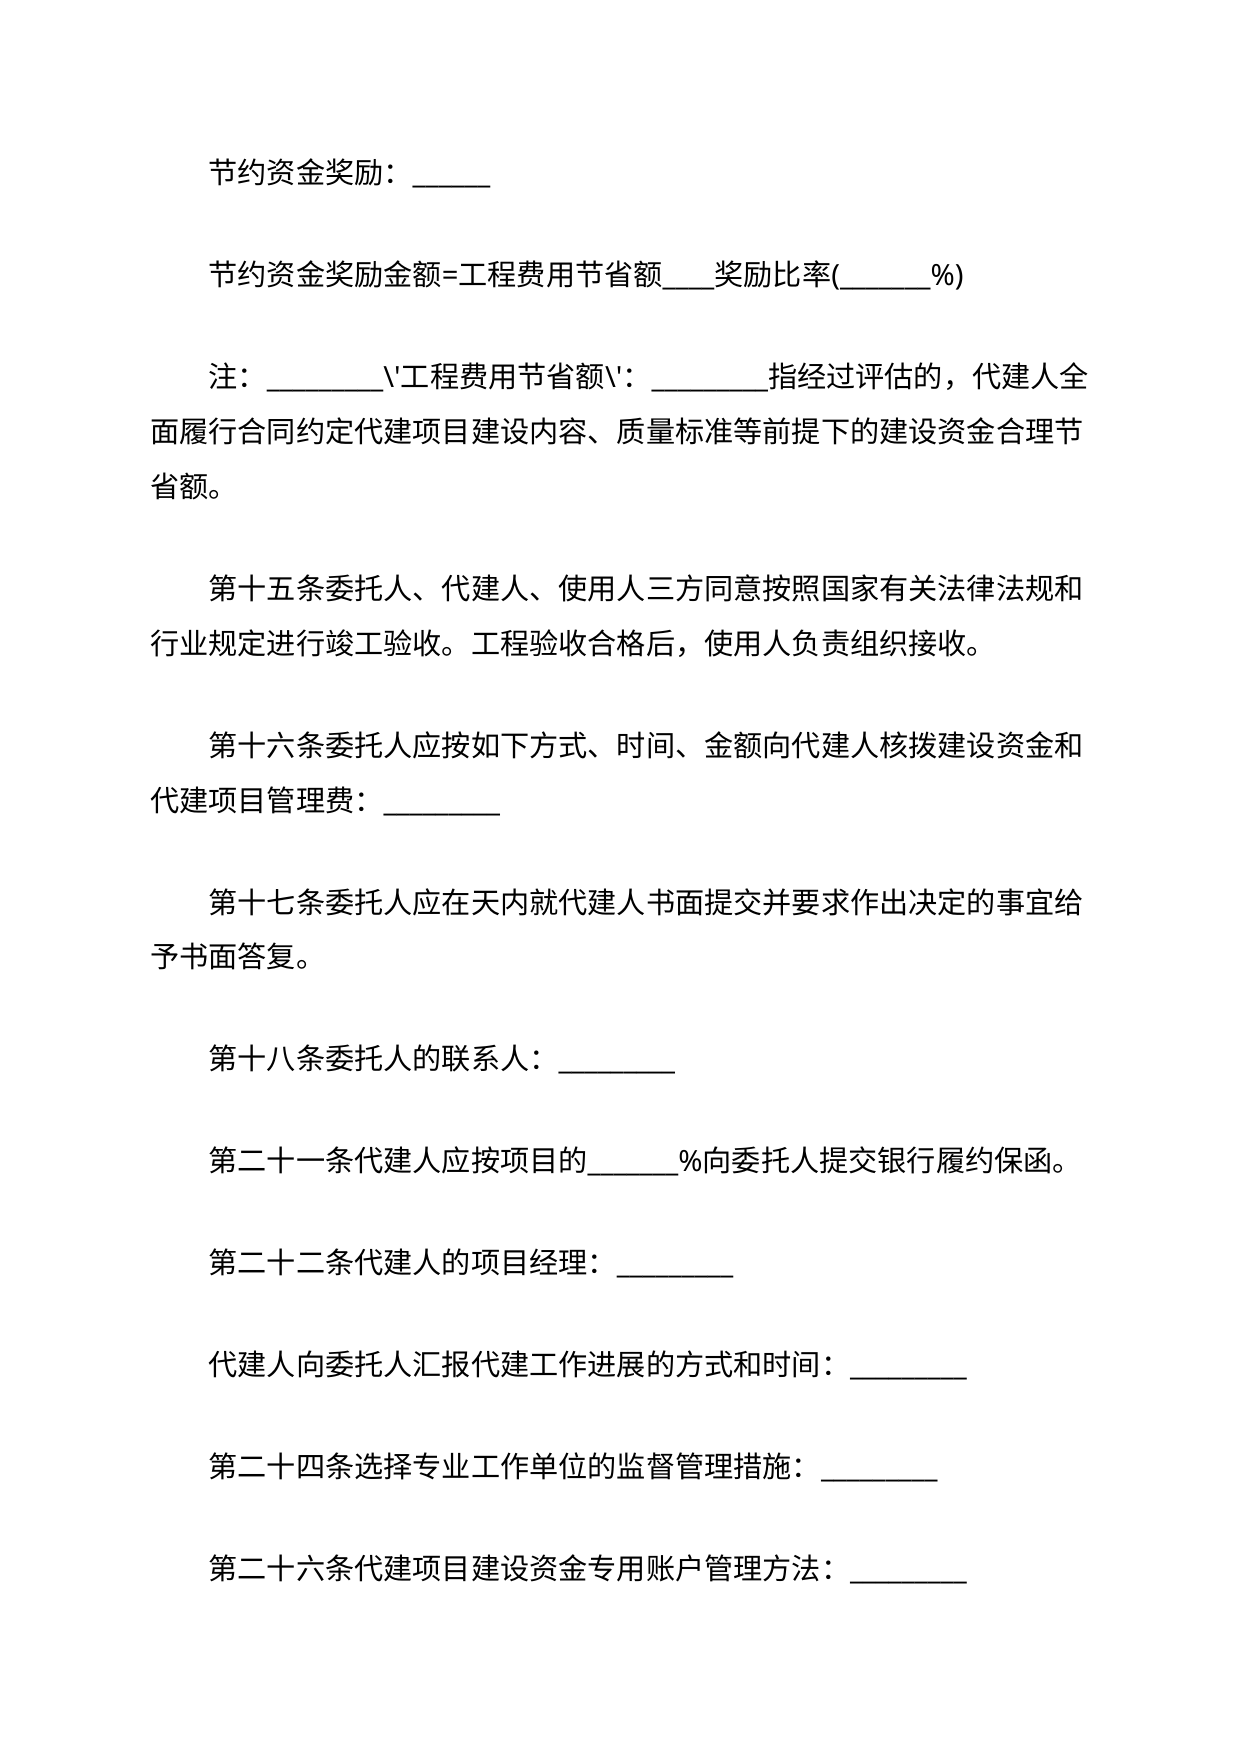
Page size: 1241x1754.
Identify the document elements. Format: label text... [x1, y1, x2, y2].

text 节约资金奖励：______ [150, 150, 1090, 192]
text 第二十一条代建人应按项目的_______%向委托人提交银行履约保函。 [150, 1138, 1090, 1180]
text 节约资金奖励金额=工程费用节省额____奖励比率(_______%) [150, 252, 1090, 294]
text 第二十二条代建人的项目经理：_________ [150, 1240, 1090, 1282]
text 第十五条委托人、代建人、使用人三方同意按照国家有关法律法规和行业规定进行竣工验收。工程验收合格后，使用人负责组织接收。 [150, 566, 1090, 663]
text 第十七条委托人应在天内就代建人书面提交并要求作出决定的事宜给予书面答复。 [150, 879, 1090, 976]
text 第二十四条选择专业工作单位的监督管理措施：_________ [150, 1444, 1090, 1486]
text 第十六条委托人应按如下方式、时间、金额向代建人核拨建设资金和代建项目管理费：_________ [150, 722, 1090, 819]
text 第二十六条代建项目建设资金专用账户管理方法：_________ [150, 1546, 1090, 1588]
text 第十八条委托人的联系人：_________ [150, 1036, 1090, 1078]
text 代建人向委托人汇报代建工作进展的方式和时间：_________ [150, 1342, 1090, 1384]
text 注：_________\'工程费用节省额\'：_________指经过评估的，代建人全面履行合同约定代建项目建设内容、质量标准等前提下的建设资金合理节省额。 [150, 354, 1090, 506]
